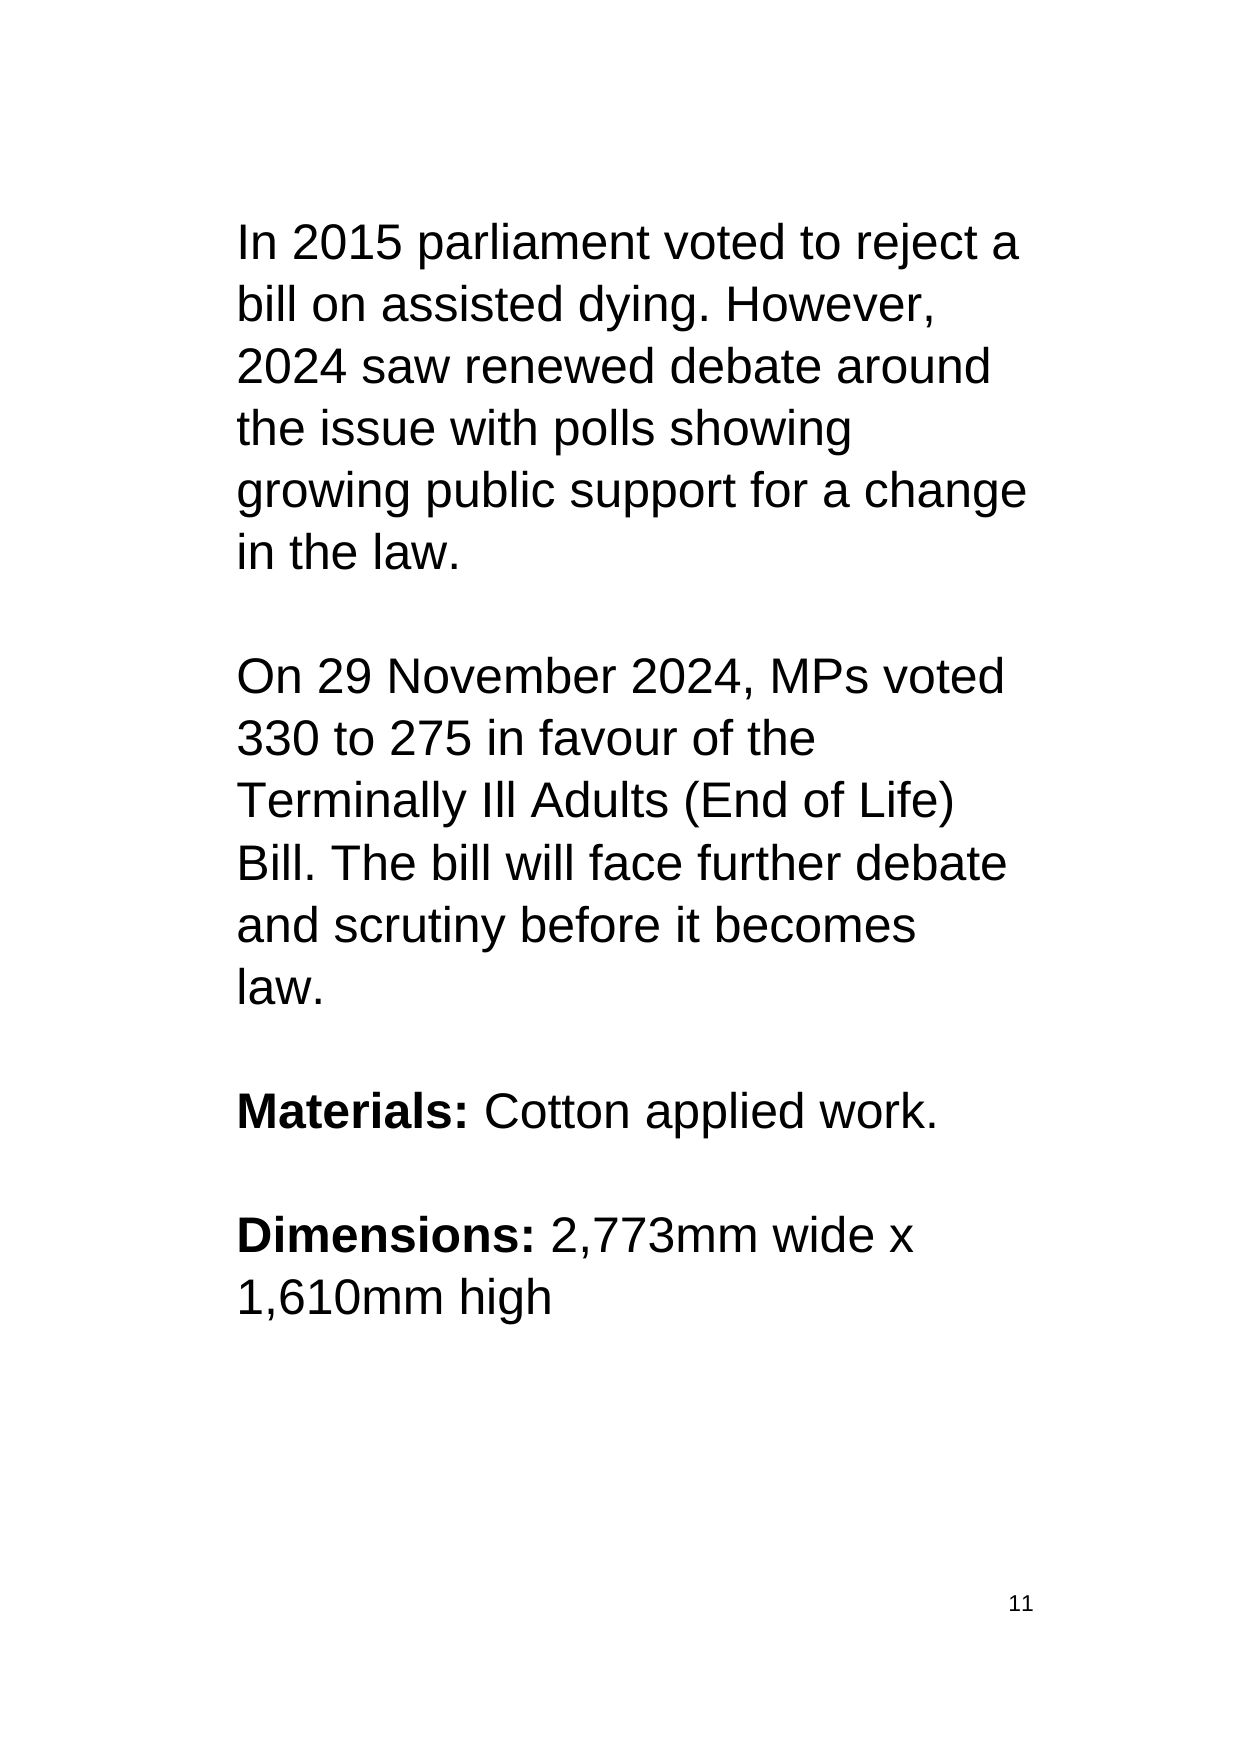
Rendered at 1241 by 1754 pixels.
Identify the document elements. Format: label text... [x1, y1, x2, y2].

text Dimensions: 2,773mm wide x 1,610mm high [236, 1205, 1033, 1325]
text Materials: Cotton applied work. [236, 1081, 1033, 1139]
text In 2015 parliament voted to reject a bill on assisted dying. However, 2024 saw renewed debate around the issue with polls showing growing public support for a change in the law. [236, 212, 1033, 580]
text On 29 November 2024, MPs voted 330 to 275 in favour of the Terminally Ill Adults (End of Life) Bill. The bill will face further debate and scrutiny before it becomes law. [236, 647, 1033, 1014]
